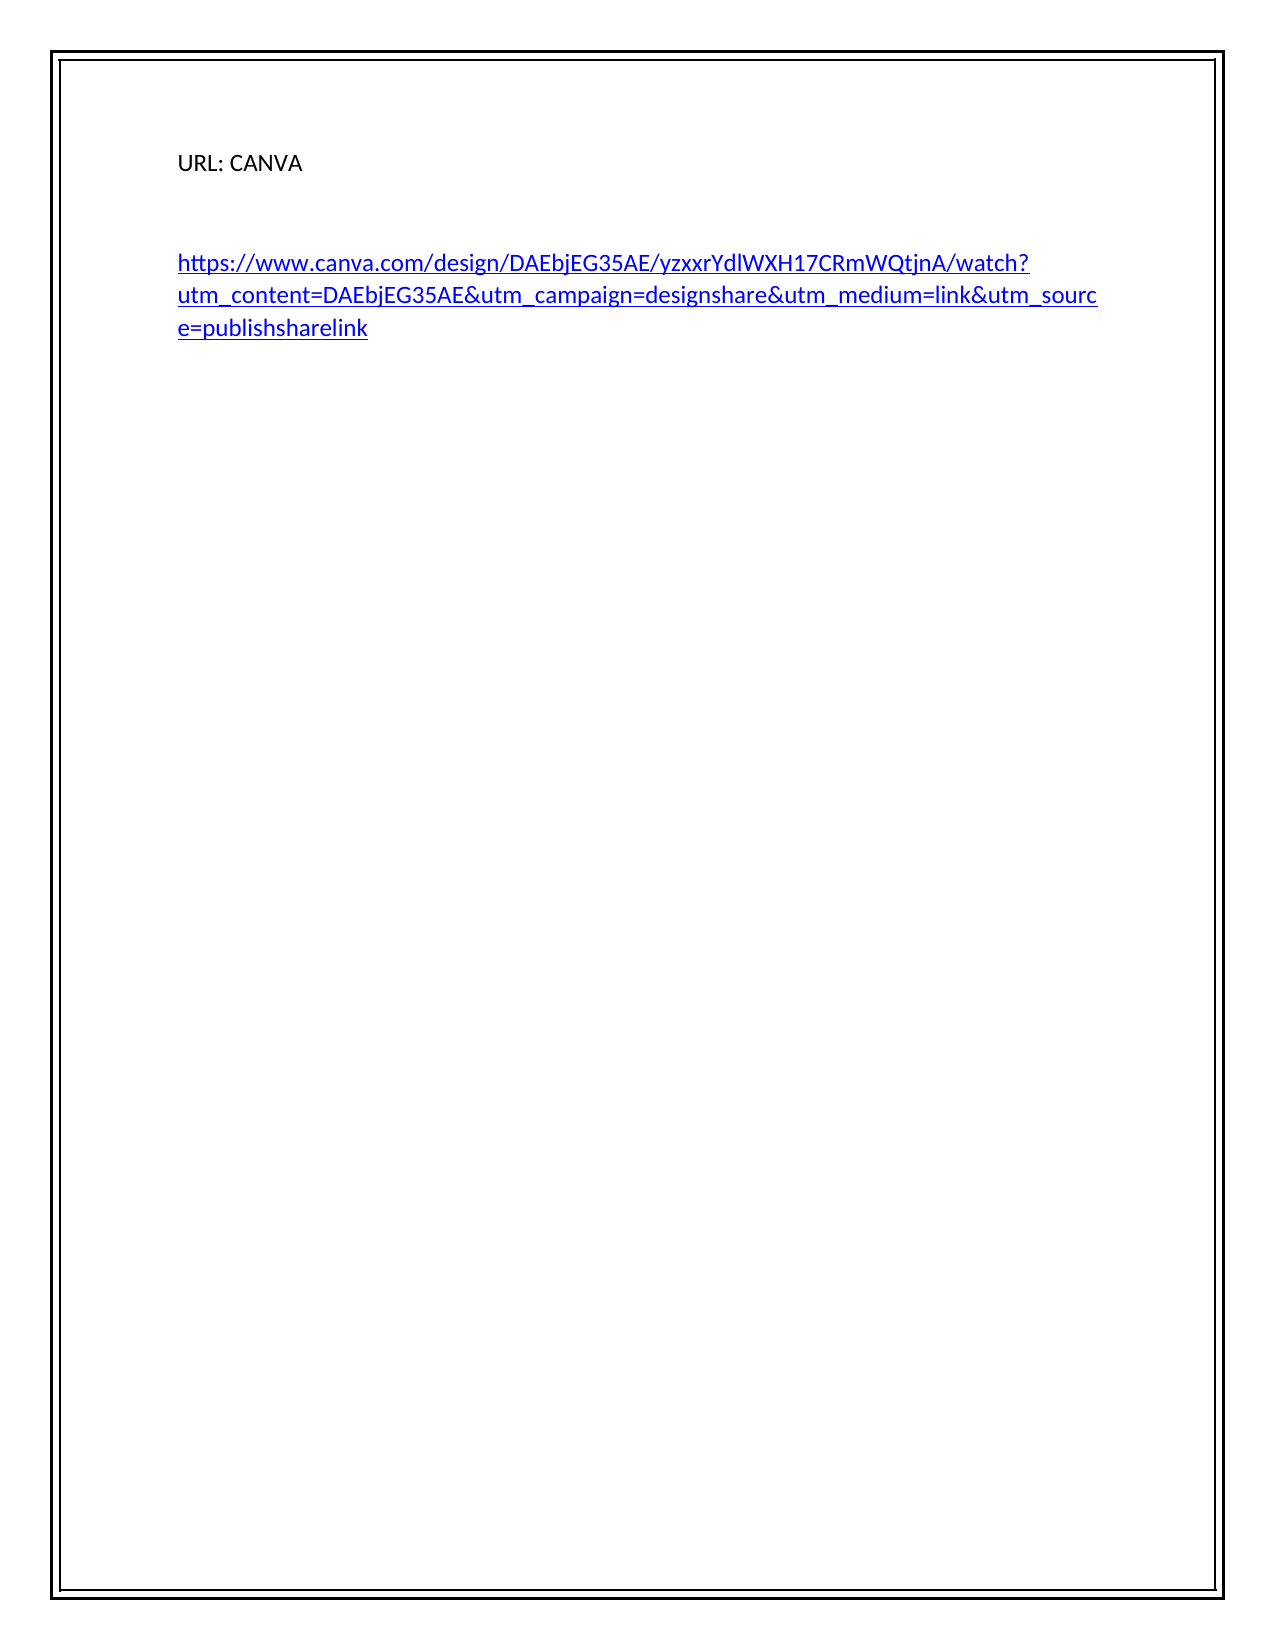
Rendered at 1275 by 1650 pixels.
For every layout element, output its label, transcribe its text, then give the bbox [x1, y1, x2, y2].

text https://www.canva.com/design/DAEbjEG35AE/yzxxrYdlWXH17CRmWQtjnA/watch?utm_content=DAEbjEG35AE&utm_campaign=designshare&utm_medium=link&utm_source=publishsharelink [177, 307, 1098, 343]
text https://www.canva.com/design/DAEbjEG35AE/yzxxrYdlWXH17CRmWQtjnA/watch?utm_content=DAEbjEG35AE&utm_campaign=designshare&utm_medium=link&utm_source=publishsharelink [177, 247, 1098, 306]
text URL: CANVA [177, 148, 1098, 178]
